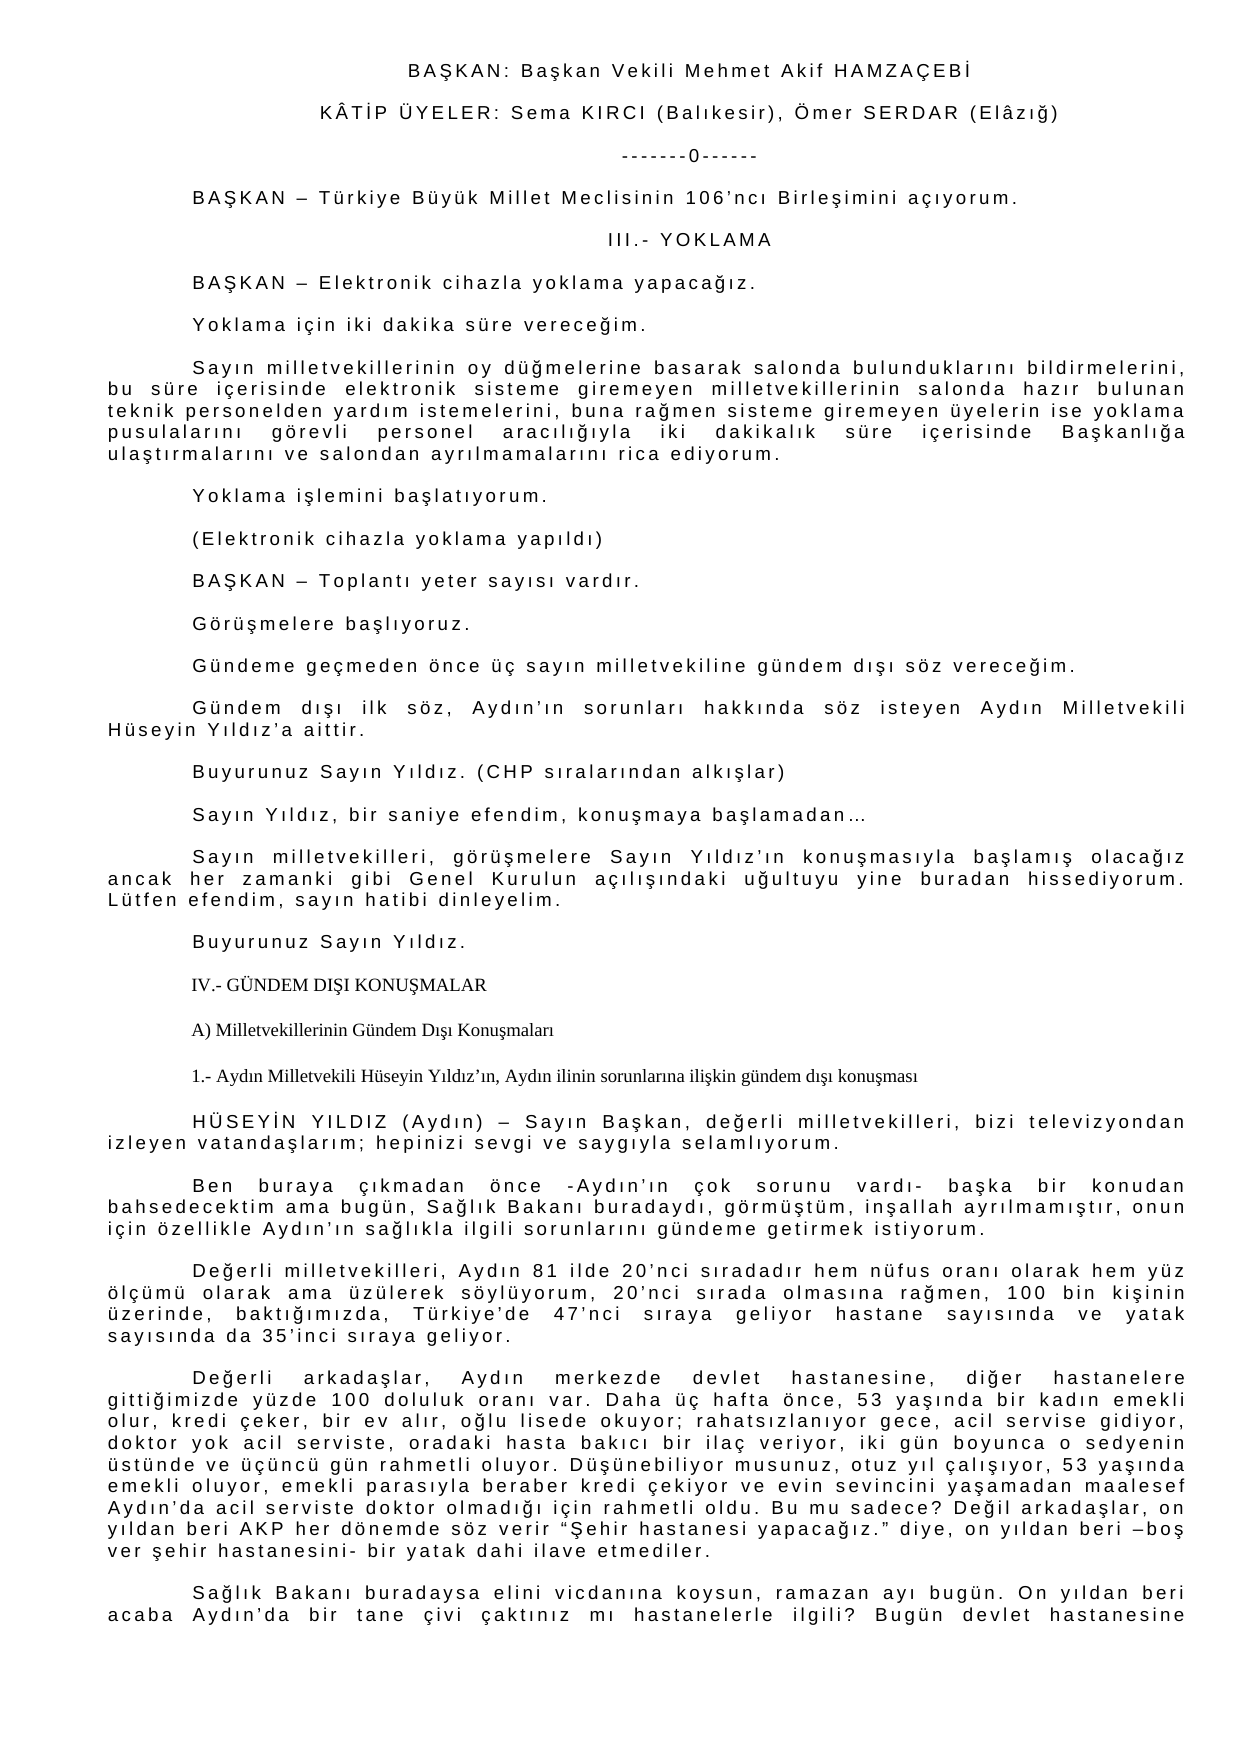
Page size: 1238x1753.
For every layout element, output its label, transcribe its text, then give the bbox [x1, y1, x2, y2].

text Sayın milletvekillerinin oy düğmelerine basarak salonda bulunduklarını bildirmelerini, bu süre içerisinde elektronik sisteme giremeyen milletvekillerinin salonda hazır bulunan teknik personelden yardım istemelerini, buna rağmen sisteme giremeyen üyelerin ise yoklama pusulalarını görevli personel aracılığıyla iki dakikalık süre içerisinde Başkanlığa ulaştırmalarını ve salondan ayrılmamalarını rica ediyorum. [108, 356, 1186, 464]
text III.- YOKLAMA [108, 229, 1186, 251]
text Görüşmelere başlıyoruz. [108, 612, 1186, 634]
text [108, 1582, 1186, 1625]
text IV.- GÜNDEM DIŞI KONUŞMALAR [106, 974, 1184, 995]
text Ben buraya çıkmadan önce -Aydın’ın çok sorunu vardı- başka bir konudan bahsedecektim ama bugün, Sağlık Bakanı buradaydı, görmüştüm, inşallah ayrılmamıştır, onun için özellikle Aydın’ın sağlıkla ilgili sorunlarını gündeme getirmek istiyorum. [108, 1174, 1186, 1239]
text HÜSEYİN YILDIZ (Aydın) – Sayın Başkan, değerli milletvekilleri, bizi televizyondan izleyen vatandaşlarım; hepinizi sevgi ve saygıyla selamlıyorum. [108, 1111, 1186, 1154]
text Gündem dışı ilk söz, Aydın’ın sorunları hakkında söz isteyen Aydın Milletvekili Hüseyin Yıldız’a aittir. [108, 697, 1186, 740]
text Değerli milletvekilleri, Aydın 81 ilde 20’nci sıradadır hem nüfus oranı olarak hem yüz ölçümü olarak ama üzülerek söylüyorum, 20’nci sırada olmasına rağmen, 100 bin kişinin üzerinde, baktığımızda, Türkiye’de 47’nci sıraya geliyor hastane sayısında ve yatak sayısında da 35’inci sıraya geliyor. [108, 1260, 1186, 1346]
text Yoklama işlemini başlatıyorum. [108, 485, 1186, 507]
text Buyurunuz Sayın Yıldız. (CHP sıralarından alkışlar) [108, 761, 1186, 783]
text Yoklama için iki dakika süre vereceğim. [108, 314, 1186, 336]
text Değerli arkadaşlar, Aydın merkezde devlet hastanesine, diğer hastanelere gittiğimizde yüzde 100 doluluk oranı var. Daha üç hafta önce, 53 yaşında bir kadın emekli olur, kredi çeker, bir ev alır, oğlu lisede okuyor; rahatsızlanıyor gece, acil servise gidiyor, doktor yok acil serviste, oradaki hasta bakıcı bir ilaç veriyor, iki gün boyunca o sedyenin üstünde ve üçüncü gün rahmetli oluyor. Düşünebiliyor musunuz, otuz yıl çalışıyor, 53 yaşında emekli oluyor, emekli parasıyla beraber kredi çekiyor ve evin sevincini yaşamadan maalesef Aydın’da acil serviste doktor olmadığı için rahmetli oldu. Bu mu sadece? Değil arkadaşlar, on yıldan beri AKP her dönemde söz verir “Şehir hastanesi yapacağız.” diye, on yıldan beri –boş ver şehir hastanesini- bir yatak dahi ilave etmediler. [108, 1367, 1186, 1561]
text (Elektronik cihazla yoklama yapıldı) [108, 527, 1186, 549]
text Sayın milletvekilleri, görüşmelere Sayın Yıldız’ın konuşmasıyla başlamış olacağız ancak her zamanki gibi Genel Kurulun açılışındaki uğultuyu yine buradan hissediyorum. Lütfen efendim, sayın hatibi dinleyelim. [108, 846, 1186, 911]
text A) Milletvekillerinin Gündem Dışı Konuşmaları [106, 1019, 1184, 1041]
text 1.- Aydın Milletvekili Hüseyin Yıldız’ın, Aydın ilinin sorunlarına ilişkin gündem dışı konuşması [106, 1065, 1184, 1087]
text -------0------ [108, 144, 1186, 166]
text BAŞKAN: Başkan Vekili Mehmet Akif HAMZAÇEBİ [108, 60, 1186, 81]
text BAŞKAN – Türkiye Büyük Millet Meclisinin 106’ncı Birleşimini açıyorum. [108, 187, 1186, 208]
text BAŞKAN – Toplantı yeter sayısı vardır. [108, 570, 1186, 591]
text BAŞKAN – Elektronik cihazla yoklama yapacağız. [108, 272, 1186, 293]
text Buyurunuz Sayın Yıldız. [108, 931, 1186, 953]
text KÂTİP ÜYELER: Sema KIRCI (Balıkesir), Ömer SERDAR (Elâzığ) [108, 102, 1186, 124]
text Gündeme geçmeden önce üç sayın milletvekiline gündem dışı söz vereceğim. [108, 655, 1186, 676]
text Sayın Yıldız, bir saniye efendim, konuşmaya başlamadan… [108, 803, 1186, 825]
